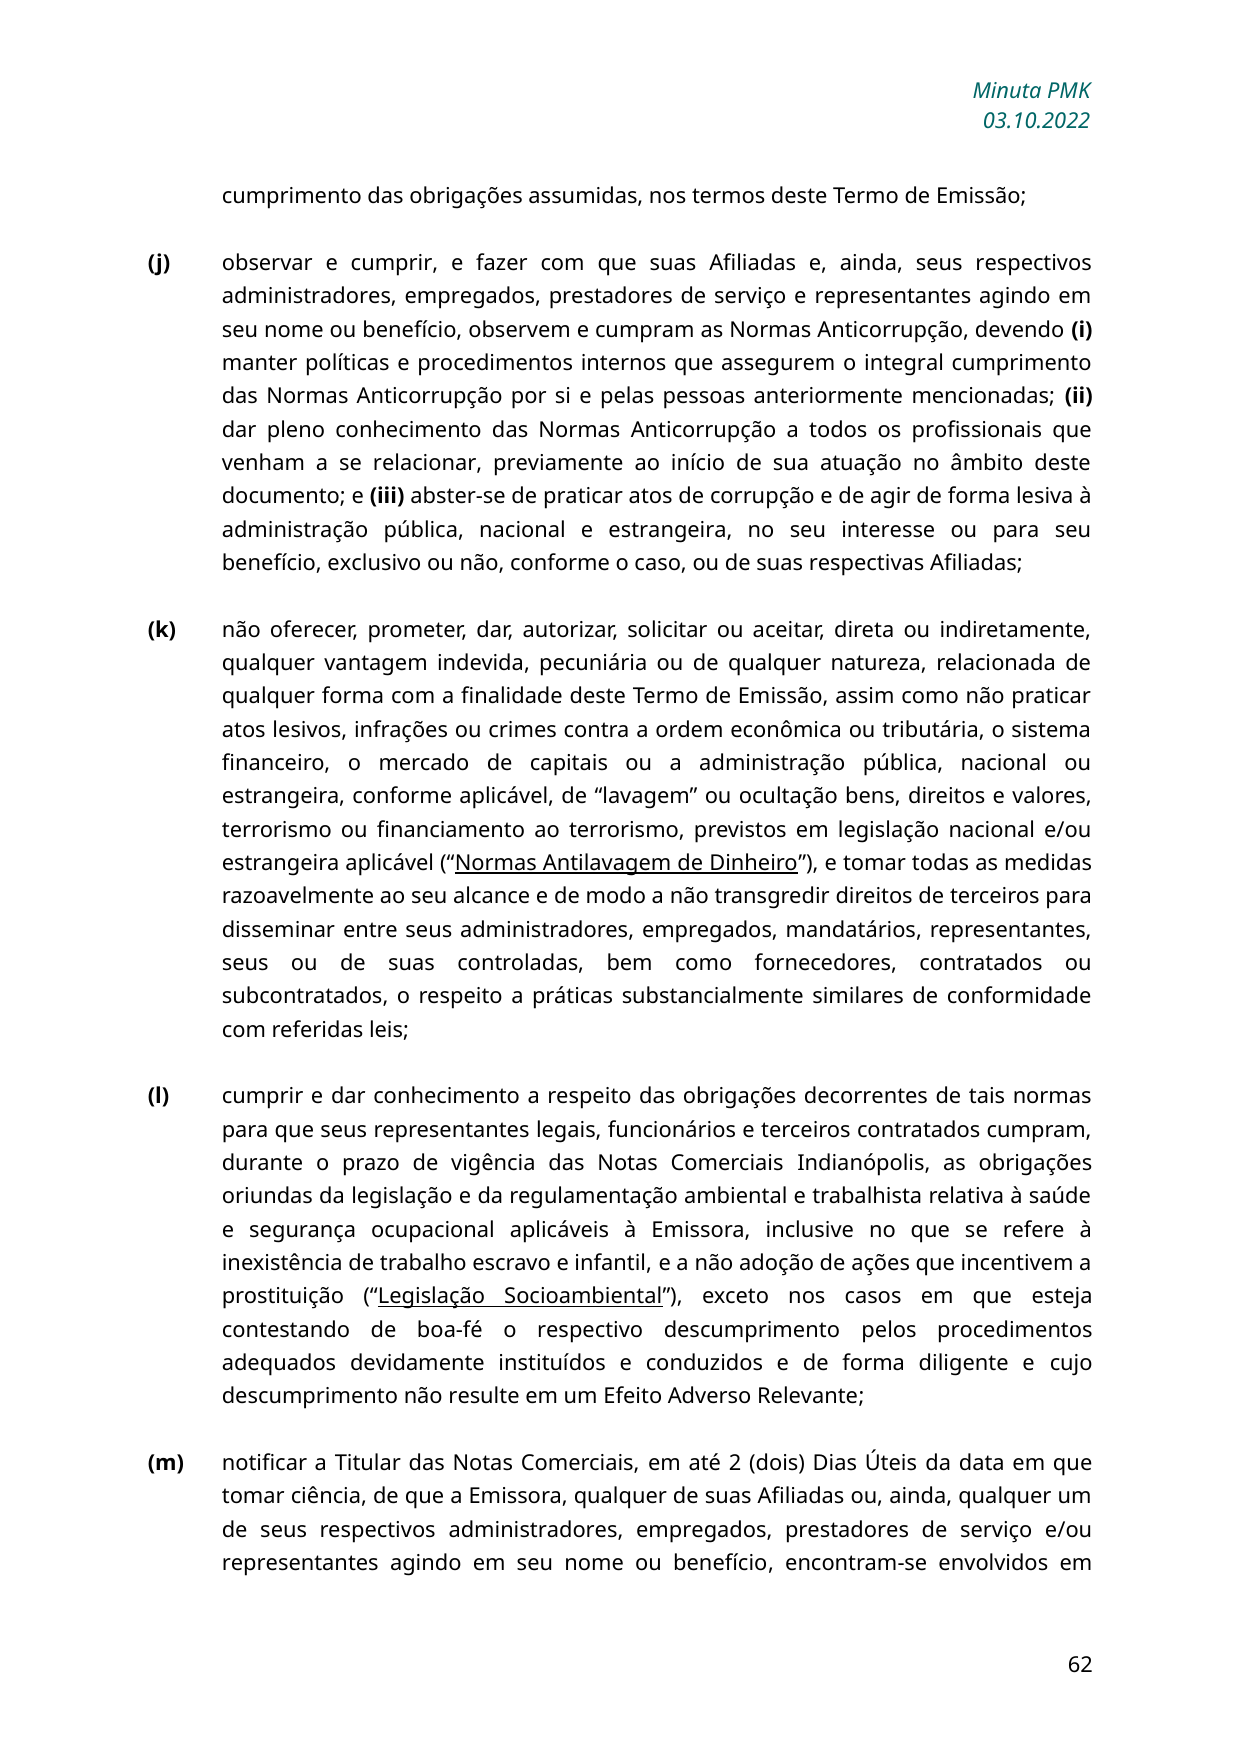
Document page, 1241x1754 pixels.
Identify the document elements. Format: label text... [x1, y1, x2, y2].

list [148, 177, 1092, 211]
list observar e cumprir, e fazer com que suas Afiliadas e, ainda, seus respectivos administradores, empregados, prestadores de serviço e representantes agindo em seu nome ou benefício, observem e cumpram as Normas Anticorrupção, devendo (i) manter políticas e procedimentos internos que assegurem o integral cumprimento das Normas Anticorrupção por si e pelas pessoas anteriormente mencionadas; (ii) dar pleno conhecimento das Normas Anticorrupção a todos os profissionais que venham a se relacionar, previamente ao início de sua atuação no âmbito deste documento; e (iii) abster-se de praticar atos de corrupção e de agir de forma lesiva à administração pública, nacional e estrangeira, no seu interesse ou para seu benefício, exclusivo ou não, conforme o caso, ou de suas respectivas Afiliadas; [148, 244, 1092, 577]
list cumprir e dar conhecimento a respeito das obrigações decorrentes de tais normas para que seus representantes legais, funcionários e terceiros contratados cumpram, durante o prazo de vigência das Notas Comerciais Indianópolis, as obrigações oriundas da legislação e da regulamentação ambiental e trabalhista relativa à saúde e segurança ocupacional aplicáveis à Emissora, inclusive no que se refere à inexistência de trabalho escravo e infantil, e a não adoção de ações que incentivem a prostituição (“Legislação Socioambiental”), exceto nos casos em que esteja contestando de boa-fé o respectivo descumprimento pelos procedimentos adequados devidamente instituídos e conduzidos e de forma diligente e cujo descumprimento não resulte em um Efeito Adverso Relevante; [148, 1077, 1092, 1411]
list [148, 1444, 1092, 1577]
list não oferecer, prometer, dar, autorizar, solicitar ou aceitar, direta ou indiretamente, qualquer vantagem indevida, pecuniária ou de qualquer natureza, relacionada de qualquer forma com a finalidade deste Termo de Emissão, assim como não praticar atos lesivos, infrações ou crimes contra a ordem econômica ou tributária, o sistema financeiro, o mercado de capitais ou a administração pública, nacional ou estrangeira, conforme aplicável, de “lavagem” ou ocultação bens, direitos e valores, terrorismo ou financiamento ao terrorismo, previstos em legislação nacional e/ou estrangeira aplicável (“Normas Antilavagem de Dinheiro”), e tomar todas as medidas razoavelmente ao seu alcance e de modo a não transgredir direitos de terceiros para disseminar entre seus administradores, empregados, mandatários, representantes, seus ou de suas controladas, bem como fornecedores, contratados ou subcontratados, o respeito a práticas substancialmente similares de conformidade com referidas leis; [148, 611, 1092, 1044]
